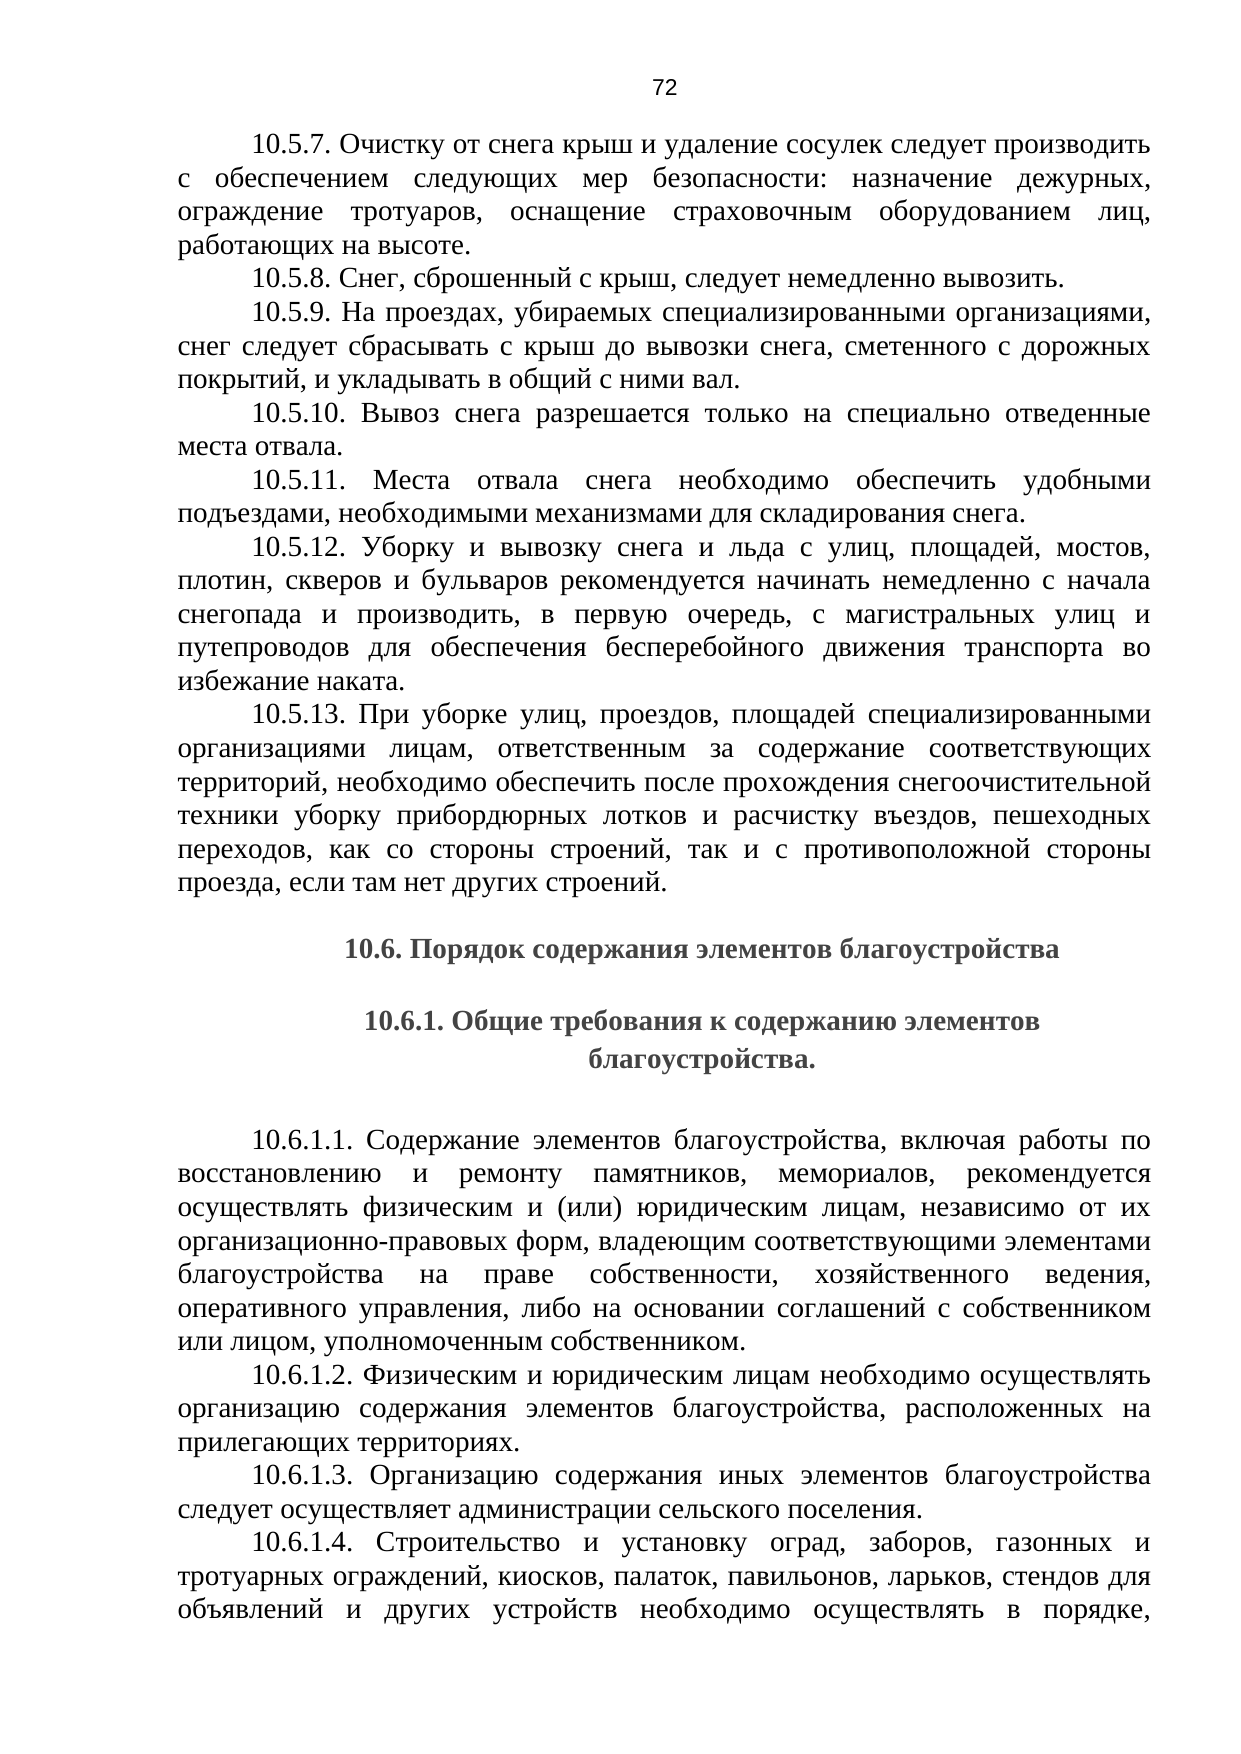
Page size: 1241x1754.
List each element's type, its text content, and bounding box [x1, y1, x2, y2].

subtitle 10.6. Порядок содержания элементов благоустройства [252, 931, 1152, 965]
text 10.5.10. Вывоз снега разрешается только на специально отведенные места отвала. [177, 395, 1152, 462]
text 10.6.1.3. Организацию содержания иных элементов благоустройства следует осуществляет администрации сельского поселения. [177, 1457, 1152, 1524]
text 10.5.8. Снег, сброшенный с крыш, следует немедленно вывозить. [177, 261, 1152, 294]
text 10.6.1.1. Содержание элементов благоустройства, включая работы по восстановлению и ремонту памятников, мемориалов, рекомендуется осуществлять физическим и (или) юридическим лицам, независимо от их организационно-правовых форм, владеющим соответствующими элементами благоустройства на праве собственности, хозяйственного ведения, оперативного управления, либо на основании соглашений с собственником или лицом, уполномоченным собственником. [177, 1122, 1152, 1357]
text 10.5.7. Очистку от снега крыш и удаление сосулек следует производить с обеспечением следующих мер безопасности: назначение дежурных, ограждение тротуаров, оснащение страховочным оборудованием лиц, работающих на высоте. [177, 126, 1152, 261]
text 10.5.13. При уборке улиц, проездов, площадей специализированными организациями лицам, ответственным за содержание соответствующих территорий, необходимо обеспечить после прохождения снегоочистительной техники уборку прибордюрных лотков и расчистку въездов, пешеходных переходов, как со стороны строений, так и с противоположной стороны проезда, если там нет других строений. [177, 697, 1152, 898]
text 10.5.11. Места отвала снега необходимо обеспечить удобными подъездами, необходимыми механизмами для складирования снега. [177, 462, 1152, 529]
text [177, 1524, 1152, 1625]
subtitle 10.6.1. Общие требования к содержанию элементов благоустройства. [252, 1003, 1152, 1075]
text 10.6.1.2. Физическим и юридическим лицам необходимо осуществлять организацию содержания элементов благоустройства, расположенных на прилегающих территориях. [177, 1357, 1152, 1457]
text 10.5.12. Уборку и вывозку снега и льда с улиц, площадей, мостов, плотин, скверов и бульваров рекомендуется начинать немедленно с начала снегопада и производить, в первую очередь, с магистральных улиц и путепроводов для обеспечения бесперебойного движения транспорта во избежание наката. [177, 529, 1152, 697]
text 10.5.9. На проездах, убираемых специализированными организациями, снег следует сбрасывать с крыш до вывозки снега, сметенного с дорожных покрытий, и укладывать в общий с ними вал. [177, 294, 1152, 395]
